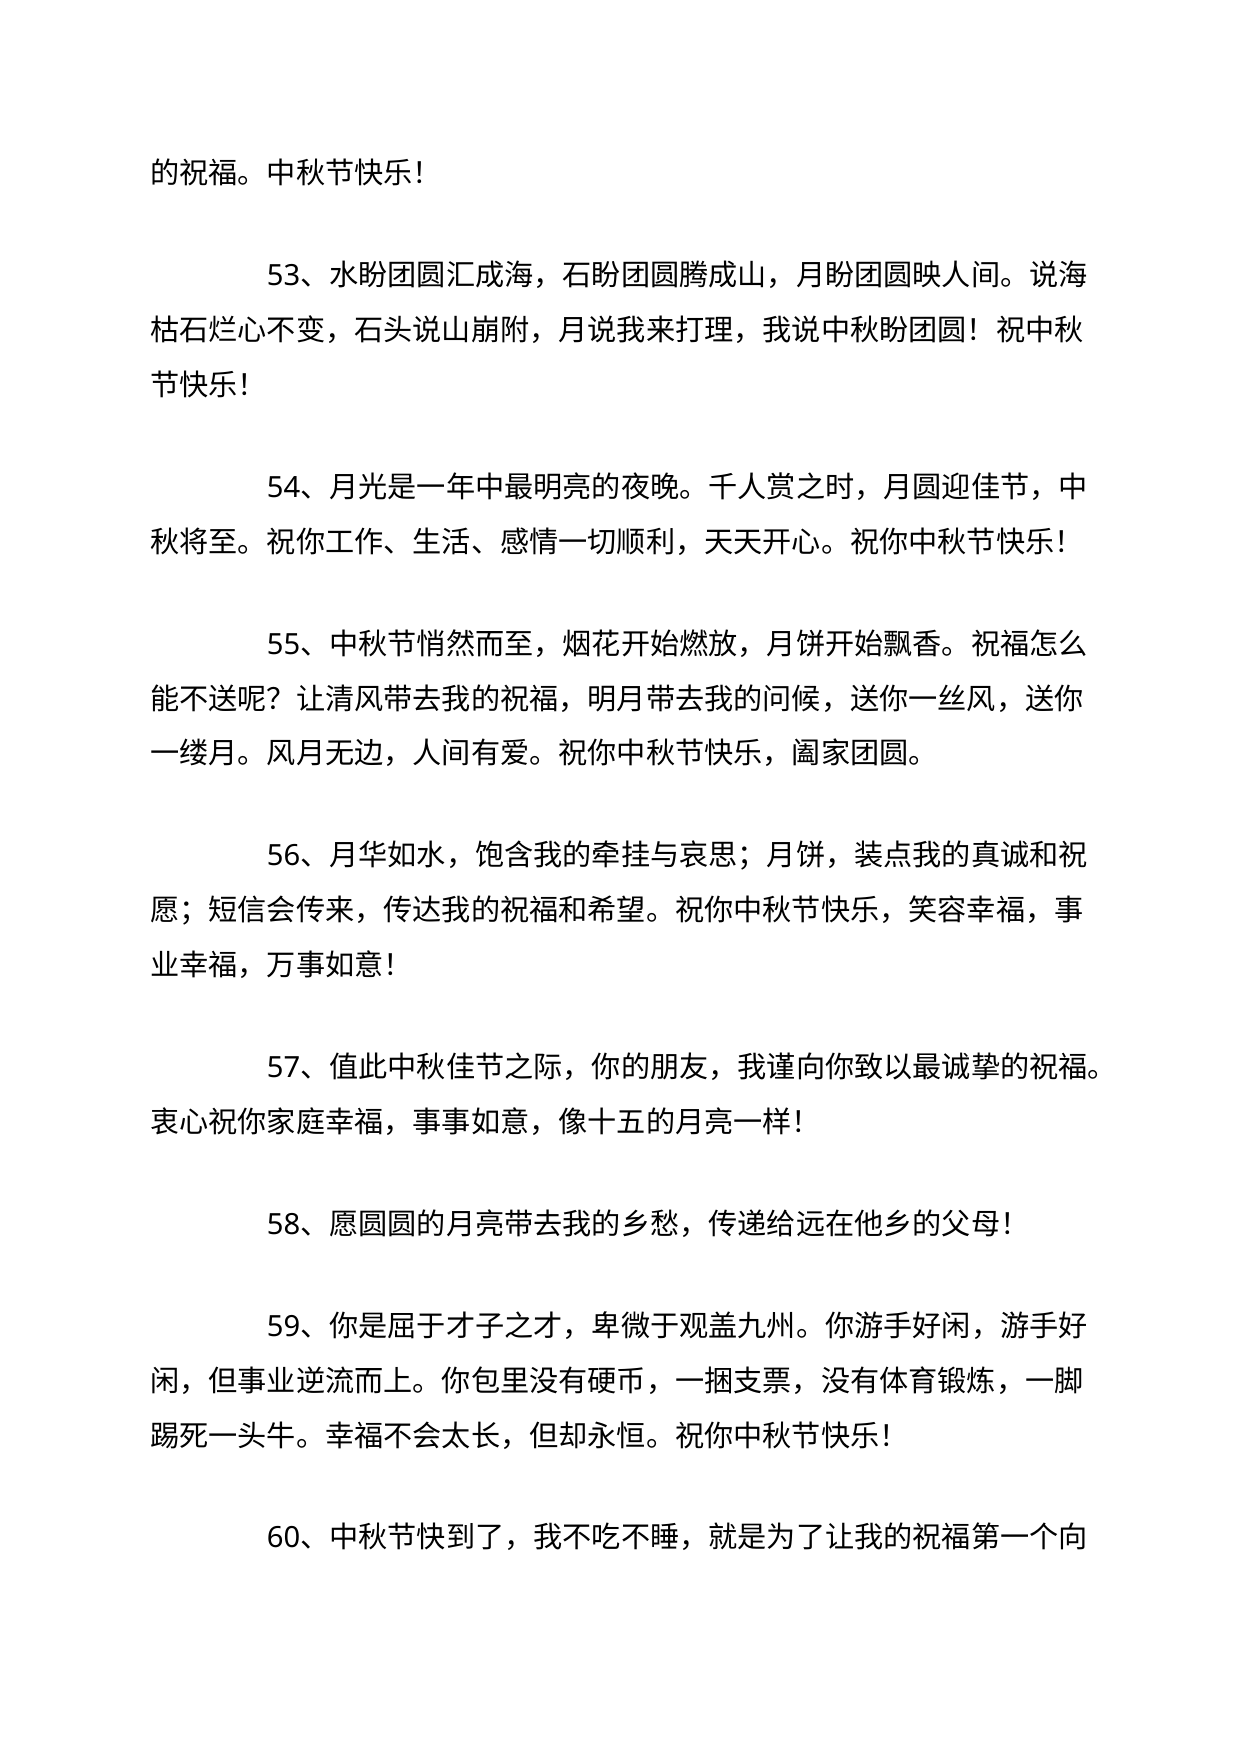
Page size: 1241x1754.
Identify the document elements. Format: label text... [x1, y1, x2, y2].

text 56、月华如水，饱含我的牵挂与哀思；月饼，装点我的真诚和祝愿；短信会传来，传达我的祝福和希望。祝你中秋节快乐，笑容幸福，事业幸福，万事如意！ [150, 832, 1090, 984]
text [150, 150, 1090, 192]
text 59、你是屈于才子之才，卑微于观盖九州。你游手好闲，游手好闲，但事业逆流而上。你包里没有硬币，一捆支票，没有体育锻炼，一脚踢死一头牛。幸福不会太长，但却永恒。祝你中秋节快乐！ [150, 1302, 1090, 1454]
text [150, 1514, 1090, 1556]
text 55、中秋节悄然而至，烟花开始燃放，月饼开始飘香。祝福怎么能不送呢？让清风带去我的祝福，明月带去我的问候，送你一丝风，送你一缕月。风月无边，人间有爱。祝你中秋节快乐，阖家团圆。 [150, 620, 1090, 772]
text 58、愿圆圆的月亮带去我的乡愁，传递给远在他乡的父母！ [150, 1200, 1090, 1243]
text 53、水盼团圆汇成海，石盼团圆腾成山，月盼团圆映人间。说海枯石烂心不变，石头说山崩附，月说我来打理，我说中秋盼团圆！祝中秋节快乐！ [150, 252, 1090, 404]
text 57、值此中秋佳节之际，你的朋友，我谨向你致以最诚挚的祝福。衷心祝你家庭幸福，事事如意，像十五的月亮一样！ [150, 1043, 1090, 1141]
text 54、月光是一年中最明亮的夜晚。千人赏之时，月圆迎佳节，中秋将至。祝你工作、生活、感情一切顺利，天天开心。祝你中秋节快乐！ [150, 463, 1090, 561]
